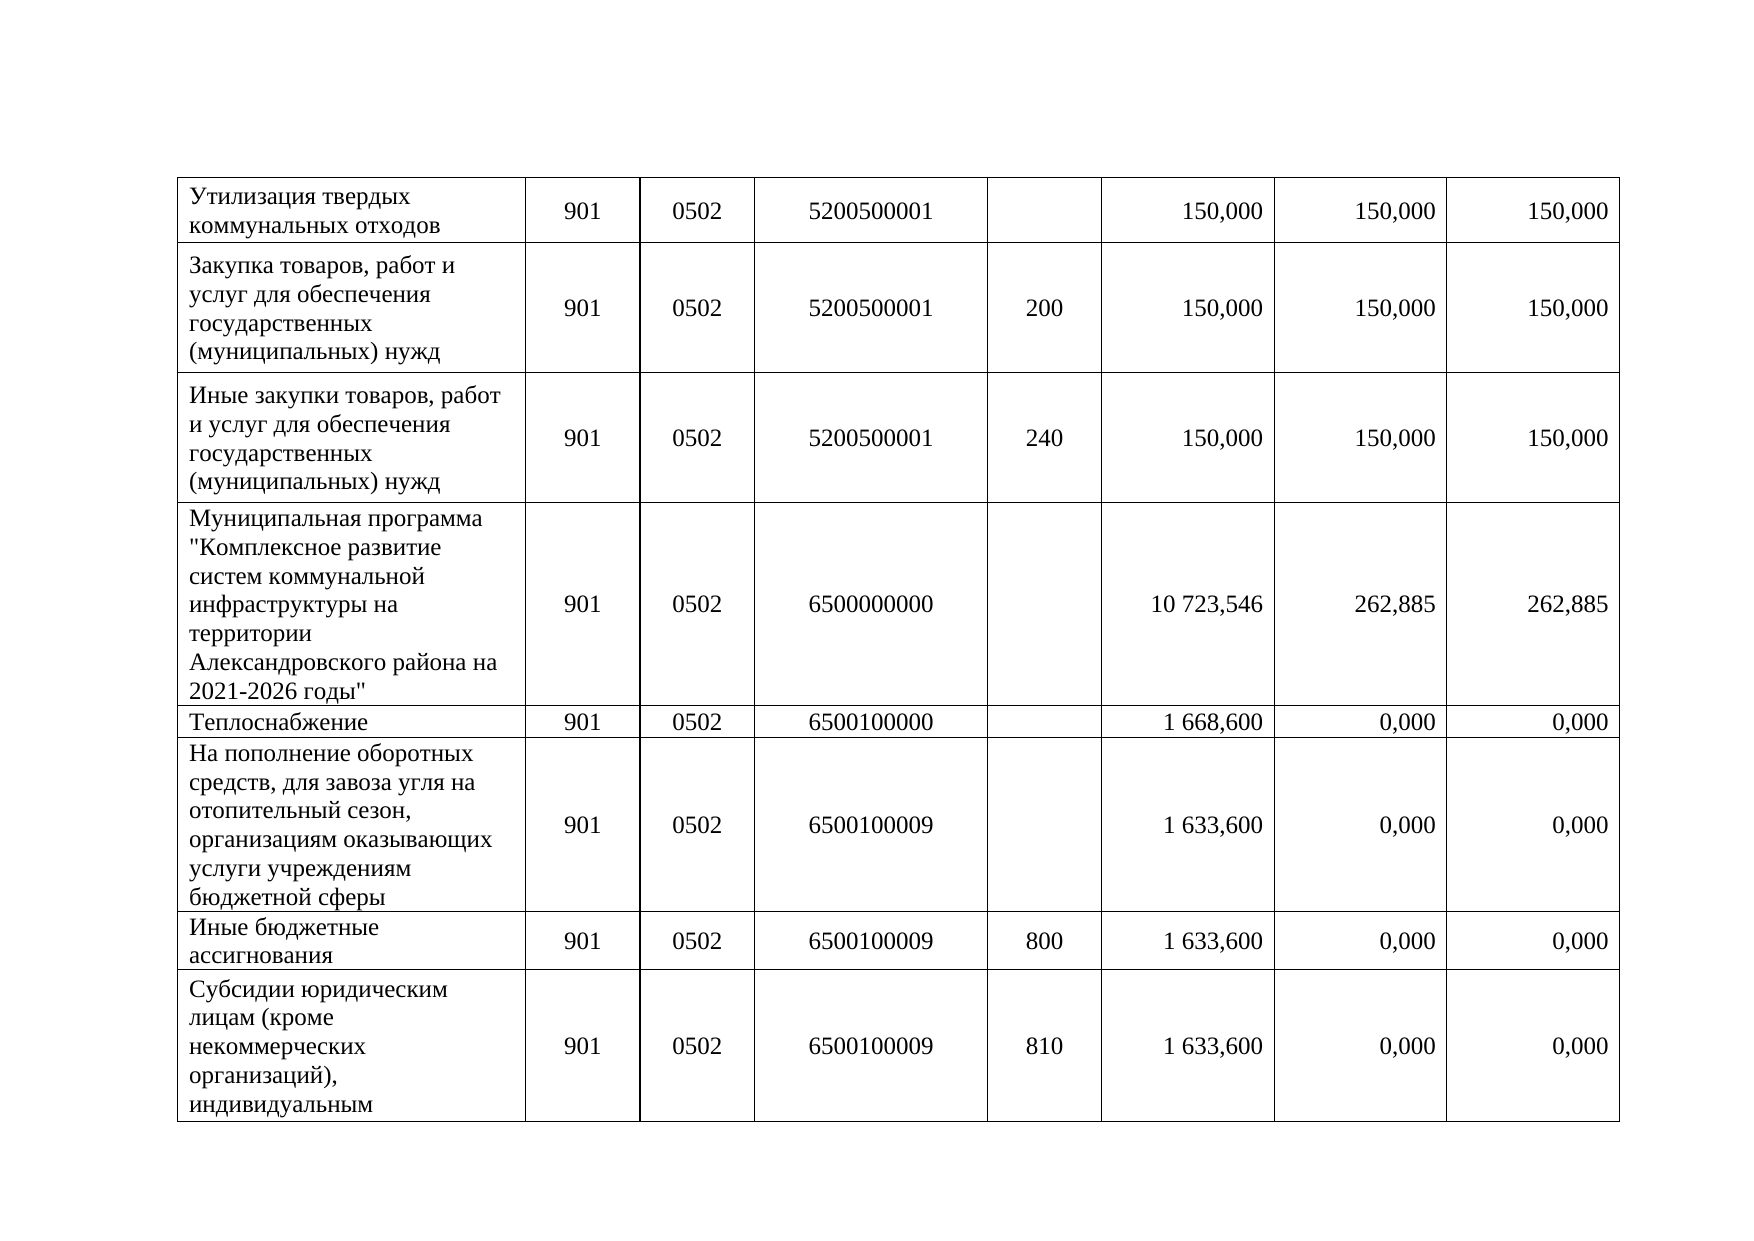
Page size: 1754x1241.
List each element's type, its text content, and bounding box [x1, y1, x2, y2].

table_cell [988, 738, 1101, 911]
table_cell [988, 706, 1101, 737]
table_cell 262,885 [1447, 503, 1619, 704]
table_cell Иные закупки товаров, работ и услуг для обеспечения государственных (муниципальных) нужд [178, 373, 525, 502]
table_cell Теплоснабжение [178, 706, 525, 737]
table_cell 6500000000 [755, 503, 987, 704]
table_cell 0502 [641, 503, 754, 704]
table_cell 150,000 [1447, 243, 1619, 372]
table_cell 6500100009 [755, 970, 987, 1121]
table_cell 150,000 [1447, 178, 1619, 242]
table_cell 150,000 [1275, 178, 1446, 242]
table_cell 5200500001 [755, 373, 987, 502]
table_cell 810 [988, 970, 1101, 1121]
table_cell 6500100009 [755, 912, 987, 969]
table_cell 0,000 [1447, 912, 1619, 969]
table_cell 901 [526, 706, 639, 737]
table_cell [988, 503, 1101, 704]
table_cell 150,000 [1102, 178, 1274, 242]
table_cell 1 668,600 [1102, 706, 1274, 737]
table_cell 150,000 [1102, 373, 1274, 502]
table_cell 0,000 [1275, 706, 1446, 737]
table_cell 800 [988, 912, 1101, 969]
table_cell 150,000 [1102, 243, 1274, 372]
table_cell 901 [526, 178, 639, 242]
table_cell 240 [988, 373, 1101, 502]
table_cell Муниципальная программа "Комплексное развитие систем коммунальной инфраструктуры на территории Александровского района на 2021-2026 годы" [178, 503, 525, 704]
table_cell 1 633,600 [1102, 738, 1274, 911]
table_cell 0,000 [1275, 912, 1446, 969]
table_cell 0502 [641, 373, 754, 502]
table_cell 0502 [641, 970, 754, 1121]
table_cell Закупка товаров, работ и услуг для обеспечения государственных (муниципальных) нужд [178, 243, 525, 372]
table_cell 0,000 [1275, 738, 1446, 911]
table_cell 901 [526, 503, 639, 704]
table_cell 0,000 [1447, 706, 1619, 737]
table_cell 200 [988, 243, 1101, 372]
table_cell 1 633,600 [1102, 970, 1274, 1121]
table_cell 901 [526, 243, 639, 372]
table_cell 901 [526, 912, 639, 969]
table_cell 0,000 [1447, 970, 1619, 1121]
table_cell 0502 [641, 243, 754, 372]
table_cell 5200500001 [755, 243, 987, 372]
table_cell 0,000 [1275, 970, 1446, 1121]
table_cell Иные бюджетные ассигнования [178, 912, 525, 969]
table_cell 150,000 [1275, 373, 1446, 502]
table_cell 901 [526, 970, 639, 1121]
table_cell 0502 [641, 738, 754, 911]
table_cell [178, 970, 525, 1121]
table_cell На пополнение оборотных средств, для завоза угля на отопительный сезон, организациям оказывающих услуги учреждениям бюджетной сферы [178, 738, 525, 911]
table_cell 0,000 [1447, 738, 1619, 911]
table_cell 150,000 [1447, 373, 1619, 502]
table_cell 6500100000 [755, 706, 987, 737]
table_cell 10 723,546 [1102, 503, 1274, 704]
table_cell 150,000 [1275, 243, 1446, 372]
table_cell 6500100009 [755, 738, 987, 911]
table_cell 901 [526, 373, 639, 502]
table_cell 901 [526, 738, 639, 911]
table_cell 1 633,600 [1102, 912, 1274, 969]
table_cell [988, 178, 1101, 242]
table_cell 5200500001 [755, 178, 987, 242]
table_cell 0502 [641, 178, 754, 242]
table_cell 262,885 [1275, 503, 1446, 704]
table_cell 0502 [641, 706, 754, 737]
table_cell Утилизация твердых коммунальных отходов [178, 178, 525, 242]
table_cell 0502 [641, 912, 754, 969]
